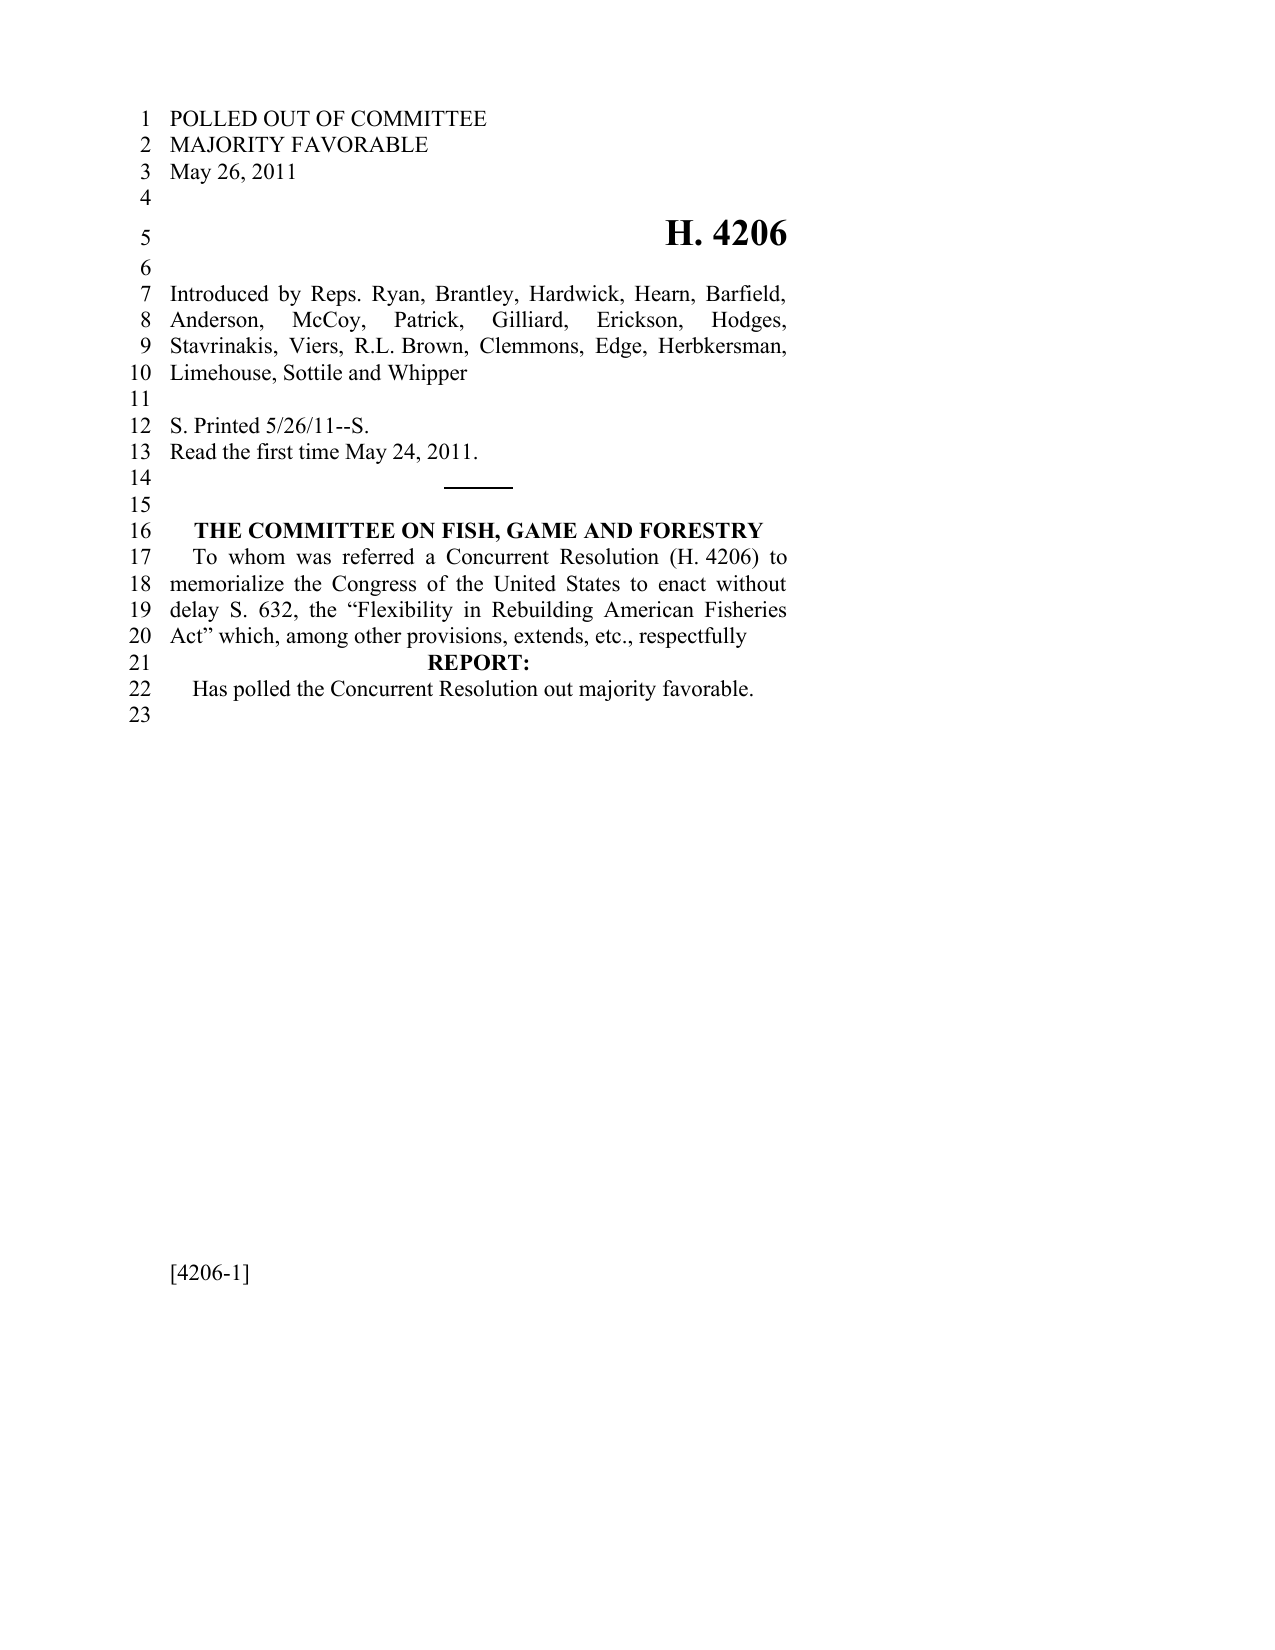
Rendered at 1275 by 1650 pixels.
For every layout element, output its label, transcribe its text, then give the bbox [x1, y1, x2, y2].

text S. Printed 5/26/11--S. [169, 412, 787, 438]
text THE COMMITTEE ON FISH, GAME AND FORESTRY [169, 517, 787, 543]
text May 26, 2011 [169, 158, 787, 184]
text Read the first time May 24, 2011. [169, 438, 787, 464]
text H. 4206 [169, 210, 787, 253]
text POLLED OUT OF COMMITTEE [169, 105, 787, 131]
text To whom was referred a Concurrent Resolution (H. 4206) to memorialize the Congress of the United States to enact without delay S. 632, the “Flexibility in Rebuilding American Fisheries Act” which, among other provisions, extends, etc., respectfully [169, 543, 787, 649]
text Has polled the Concurrent Resolution out majority favorable. [169, 675, 787, 702]
text MAJORITY FAVORABLE [169, 131, 787, 158]
text Introduced by Reps. Ryan, Brantley, Hardwick, Hearn, Barfield, Anderson, McCoy, Patrick, Gilliard, Erickson, Hodges, Stavrinakis, Viers, R.L. Brown, Clemmons, Edge, Herbkersman, Limehouse, Sottile and Whipper [169, 280, 787, 385]
text REPORT: [169, 649, 787, 675]
